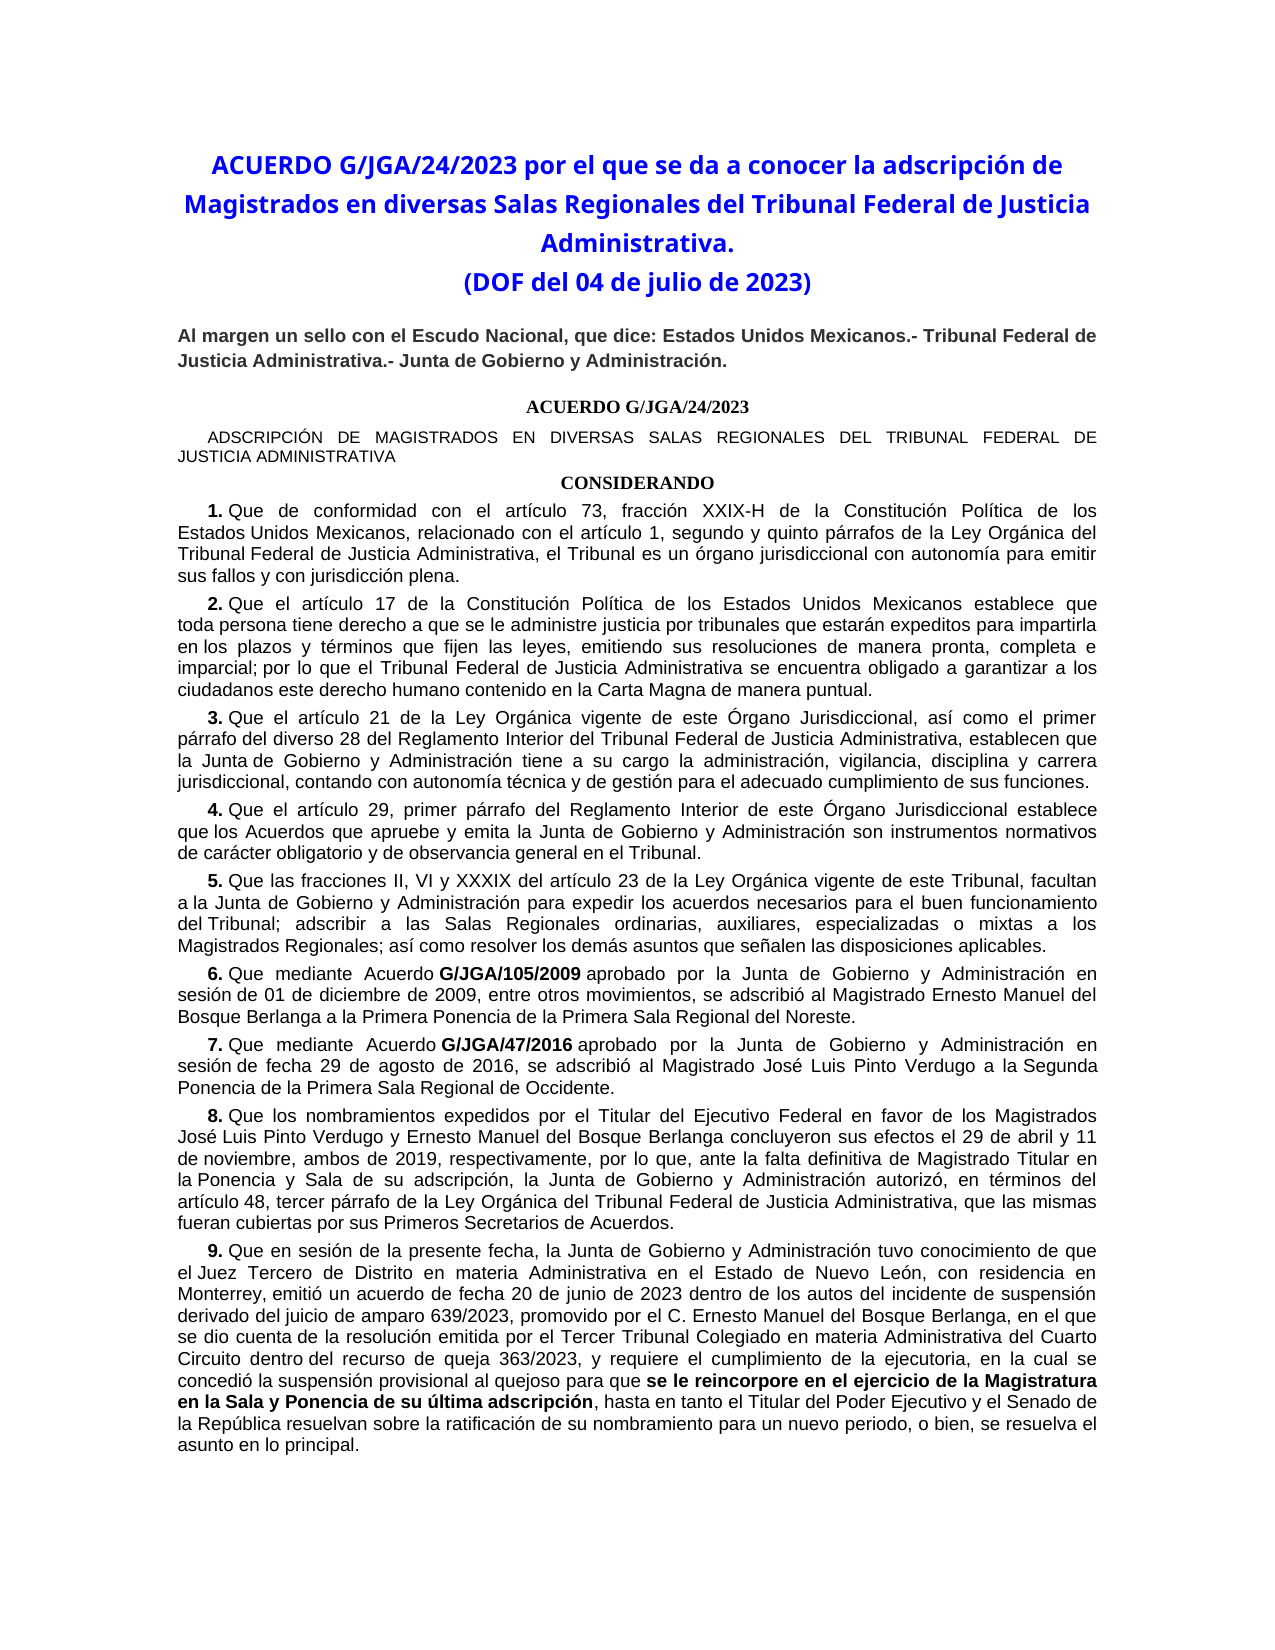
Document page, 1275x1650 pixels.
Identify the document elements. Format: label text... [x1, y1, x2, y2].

text Al margen un sello con el Escudo Nacional, que dice: Estados Unidos Mexicanos.- Tribunal Federal de Justicia Administrativa.- Junta de Gobierno y Administración. [177, 347, 1098, 371]
text ADSCRIPCIÓN DE MAGISTRADOS EN DIVERSAS SALAS REGIONALES DEL TRIBUNAL FEDERAL DE JUSTICIA ADMINISTRATIVA [177, 428, 1098, 466]
text ACUERDO G/JGA/24/2023 por el que se da a conocer la adscripción de Magistrados en diversas Salas Regionales del Tribunal Federal de Justicia Administrativa. (DOF del 04 de julio de 2023) [177, 148, 1098, 299]
text 1. Que de conformidad con el artículo 73, fracción XXIX-H de la Constitución Política de los Estados Unidos Mexicanos, relacionado con el artículo 1, segundo y quinto párrafos de la Ley Orgánica del Tribunal Federal de Justicia Administrativa, el Tribunal es un órgano jurisdiccional con autonomía para emitir sus fallos y con jurisdicción plena. [177, 500, 1098, 586]
text 3. Que el artículo 21 de la Ley Orgánica vigente de este Órgano Jurisdiccional, así como el primer párrafo del diverso 28 del Reglamento Interior del Tribunal Federal de Justicia Administrativa, establecen que la Junta de Gobierno y Administración tiene a su cargo la administración, vigilancia, disciplina y carrera jurisdiccional, contando con autonomía técnica y de gestión para el adecuado cumplimiento de sus funciones. [177, 707, 1098, 793]
text 7. Que mediante Acuerdo G/JGA/47/2016 aprobado por la Junta de Gobierno y Administración en sesión de fecha 29 de agosto de 2016, se adscribió al Magistrado José Luis Pinto Verdugo a la Segunda Ponencia de la Primera Sala Regional de Occidente. [177, 1033, 1098, 1098]
text 4. Que el artículo 29, primer párrafo del Reglamento Interior de este Órgano Jurisdiccional establece que los Acuerdos que apruebe y emita la Junta de Gobierno y Administración son instrumentos normativos de carácter obligatorio y de observancia general en el Tribunal. [177, 799, 1098, 864]
text ACUERDO G/JGA/24/2023 [177, 396, 1098, 417]
text 5. Que las fracciones II, VI y XXXIX del artículo 23 de la Ley Orgánica vigente de este Tribunal, facultan a la Junta de Gobierno y Administración para expedir los acuerdos necesarios para el buen funcionamiento del Tribunal; adscribir a las Salas Regionales ordinarias, auxiliares, especializadas o mixtas a los Magistrados Regionales; así como resolver los demás asuntos que señalen las disposiciones aplicables. [177, 870, 1098, 956]
text 8. Que los nombramientos expedidos por el Titular del Ejecutivo Federal en favor de los Magistrados José Luis Pinto Verdugo y Ernesto Manuel del Bosque Berlanga concluyeron sus efectos el 29 de abril y 11 de noviembre, ambos de 2019, respectivamente, por lo que, ante la falta definitiva de Magistrado Titular en la Ponencia y Sala de su adscripción, la Junta de Gobierno y Administración autorizó, en términos del artículo 48, tercer párrafo de la Ley Orgánica del Tribunal Federal de Justicia Administrativa, que las mismas fueran cubiertas por sus Primeros Secretarios de Acuerdos. [177, 1104, 1098, 1234]
text 9. Que en sesión de la presente fecha, la Junta de Gobierno y Administración tuvo conocimiento de que el Juez Tercero de Distrito en materia Administrativa en el Estado de Nuevo León, con residencia en Monterrey, emitió un acuerdo de fecha 20 de junio de 2023 dentro de los autos del incidente de suspensión derivado del juicio de amparo 639/2023, promovido por el C. Ernesto Manuel del Bosque Berlanga, en el que se dio cuenta de la resolución emitida por el Tercer Tribunal Colegiado en materia Administrativa del Cuarto Circuito dentro del recurso de queja 363/2023, y requiere el cumplimiento de la ejecutoria, en la cual se concedió la suspensión provisional al quejoso para que se le reincorpore en el ejercicio de la Magistratura en la Sala y Ponencia de su última adscripción, hasta en tanto el Titular del Poder Ejecutivo y el Senado de la República resuelvan sobre la ratificación de su nombramiento para un nuevo periodo, o bien, se resuelva el asunto en lo principal. [177, 1240, 1098, 1456]
text CONSIDERANDO [177, 472, 1098, 494]
text 2. Que el artículo 17 de la Constitución Política de los Estados Unidos Mexicanos establece que toda persona tiene derecho a que se le administre justicia por tribunales que estarán expeditos para impartirla en los plazos y términos que fijen las leyes, emitiendo sus resoluciones de manera pronta, completa e imparcial; por lo que el Tribunal Federal de Justicia Administrativa se encuentra obligado a garantizar a los ciudadanos este derecho humano contenido en la Carta Magna de manera puntual. [177, 592, 1098, 700]
text 6. Que mediante Acuerdo G/JGA/105/2009 aprobado por la Junta de Gobierno y Administración en sesión de 01 de diciembre de 2009, entre otros movimientos, se adscribió al Magistrado Ernesto Manuel del Bosque Berlanga a la Primera Ponencia de la Primera Sala Regional del Noreste. [177, 962, 1098, 1027]
